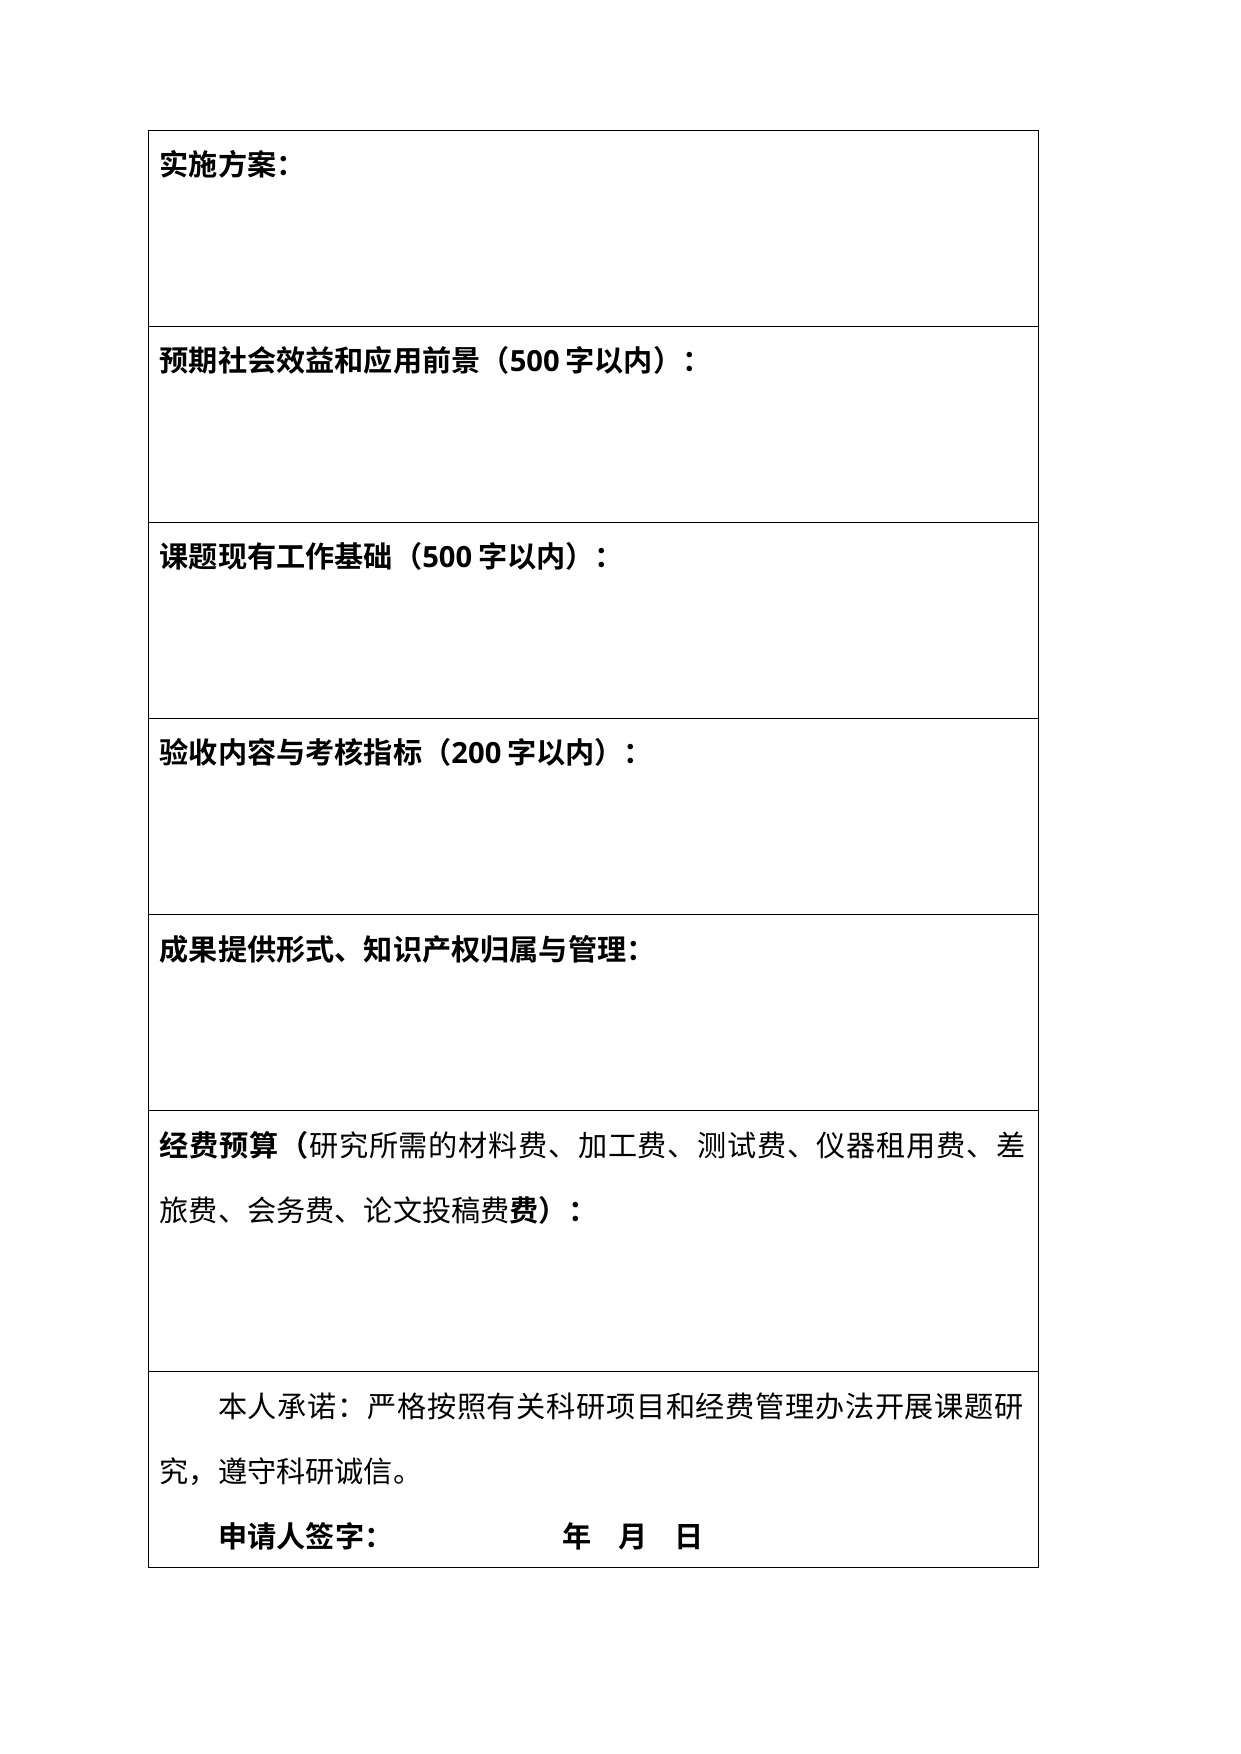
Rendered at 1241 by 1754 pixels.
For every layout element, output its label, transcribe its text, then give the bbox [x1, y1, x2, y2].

table_cell 经费预算（研究所需的材料费、加工费、测试费、仪器租用费、差旅费、会务费、论文投稿费费）： [149, 1111, 1038, 1371]
table_cell 实施方案： [149, 131, 1038, 326]
table_cell 验收内容与考核指标（200字以内）： [149, 719, 1038, 914]
table_cell 课题现有工作基础（500字以内）： [149, 523, 1038, 718]
table_cell 预期社会效益和应用前景（500字以内）： [149, 327, 1038, 522]
table_cell 本人承诺：严格按照有关科研项目和经费管理办法开展课题研究，遵守科研诚信。 申请人签字： 年 月 日 [149, 1372, 1038, 1567]
table_cell 成果提供形式、知识产权归属与管理： [149, 915, 1038, 1110]
